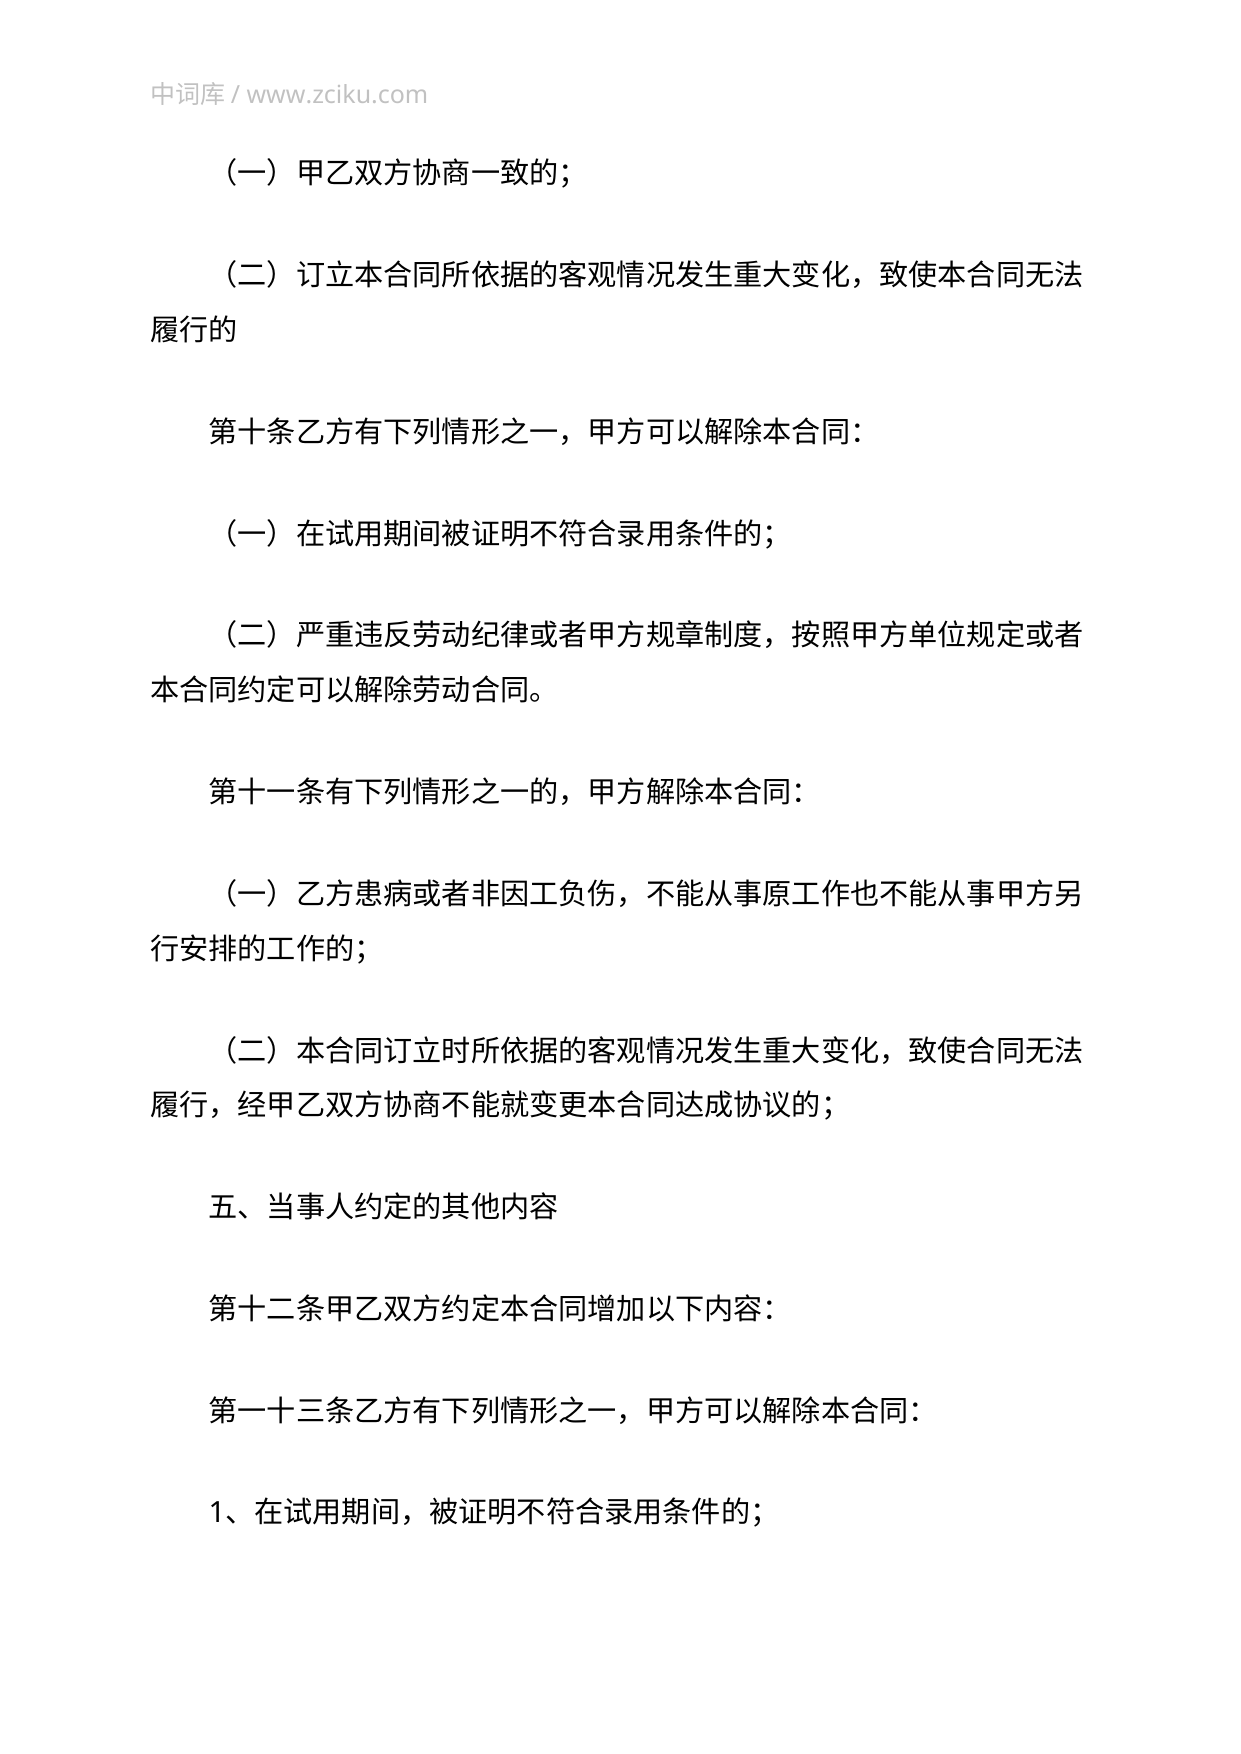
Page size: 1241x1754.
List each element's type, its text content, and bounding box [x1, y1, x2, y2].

text （二）本合同订立时所依据的客观情况发生重大变化，致使合同无法履行，经甲乙双方协商不能就变更本合同达成协议的； [150, 1027, 1090, 1124]
text （一）甲乙双方协商一致的； [150, 150, 1090, 192]
text 1、在试用期间，被证明不符合录用条件的； [150, 1489, 1090, 1531]
text 五、当事人约定的其他内容 [150, 1184, 1090, 1226]
text 第十条乙方有下列情形之一，甲方可以解除本合同： [150, 408, 1090, 451]
text 第十二条甲乙双方约定本合同增加以下内容： [150, 1286, 1090, 1328]
text （二）严重违反劳动纪律或者甲方规章制度，按照甲方单位规定或者本合同约定可以解除劳动合同。 [150, 612, 1090, 709]
text （二）订立本合同所依据的客观情况发生重大变化，致使本合同无法履行的 [150, 252, 1090, 349]
text （一）在试用期间被证明不符合录用条件的； [150, 510, 1090, 552]
text 第十一条有下列情形之一的，甲方解除本合同： [150, 769, 1090, 811]
text （一）乙方患病或者非因工负伤，不能从事原工作也不能从事甲方另行安排的工作的； [150, 870, 1090, 968]
text 第一十三条乙方有下列情形之一，甲方可以解除本合同： [150, 1387, 1090, 1429]
